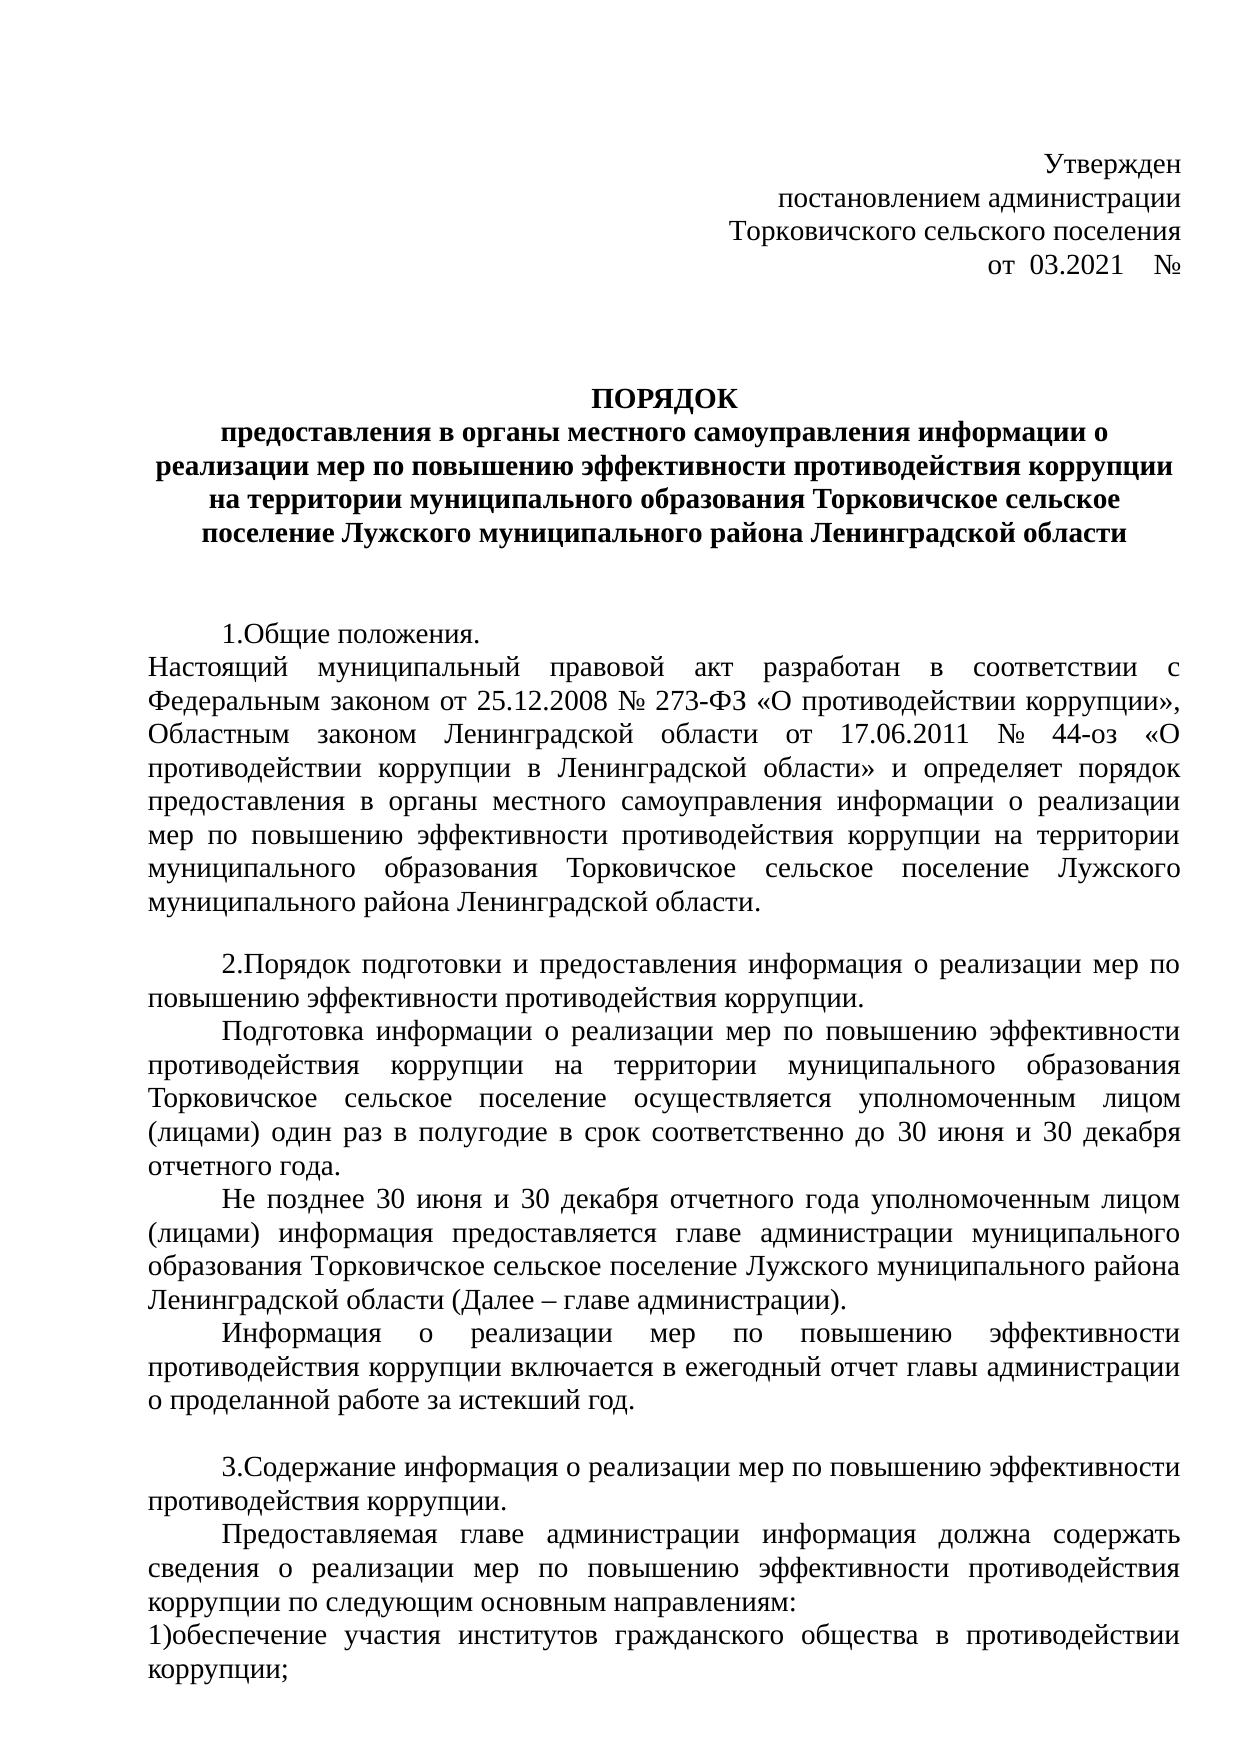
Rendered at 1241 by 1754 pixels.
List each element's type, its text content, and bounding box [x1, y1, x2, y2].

text 2.Порядок подготовки и предоставления информация о реализации мер по повышению эффективности противодействия коррупции. [148, 946, 1181, 1013]
text ПОРЯДОК [148, 381, 1181, 414]
text 3.Содержание информация о реализации мер по повышению эффективности противодействия коррупции. [148, 1449, 1181, 1517]
text 1.Общие положения. [148, 616, 1181, 649]
text Информация о реализации мер по повышению эффективности противодействия коррупции включается в ежегодный отчет главы администрации о проделанной работе за истекший год. [148, 1315, 1181, 1416]
text постановлением администрации Торковичского сельского поселения [148, 180, 1181, 247]
text Не позднее 30 июня и 30 декабря отчетного года уполномоченным лицом (лицами) информация предоставляется главе администрации муниципального образования Торковичское сельское поселение Лужского муниципального района Ленинградской области (Далее – главе администрации). [148, 1181, 1181, 1315]
text Предоставляемая главе администрации информация должна содержать сведения о реализации мер по повышению эффективности противодействия коррупции по следующим основным направлениям: [148, 1517, 1181, 1617]
text Настоящий муниципальный правовой акт разработан в соответствии с Федеральным законом от 25.12.2008 № 273-ФЗ «О противодействии коррупции», Областным законом Ленинградской области от 17.06.2011 № 44-оз «О противодействии коррупции в Ленинградской области» и определяет порядок предоставления в органы местного самоуправления информации о реализации мер по повышению эффективности противодействия коррупции на территории муниципального образования Торковичское сельское поселение Лужского муниципального района Ленинградской области. [148, 649, 1181, 918]
text 1)обеспечение участия институтов гражданского общества в противодействии коррупции; [148, 1617, 1181, 1684]
text Утвержден [738, 146, 1181, 180]
text Подготовка информации о реализации мер по повышению эффективности противодействия коррупции на территории муниципального образования Торковичское сельское поселение осуществляется уполномоченным лицом (лицами) один раз в полугодие в срок соответственно до 30 июня и 30 декабря отчетного года. [148, 1013, 1181, 1181]
text от 03.2021 № [148, 247, 1181, 280]
text предоставления в органы местного самоуправления информации о реализации мер по повышению эффективности противодействия коррупции на территории муниципального образования Торковичское сельское поселение Лужского муниципального района Ленинградской области [148, 414, 1181, 549]
